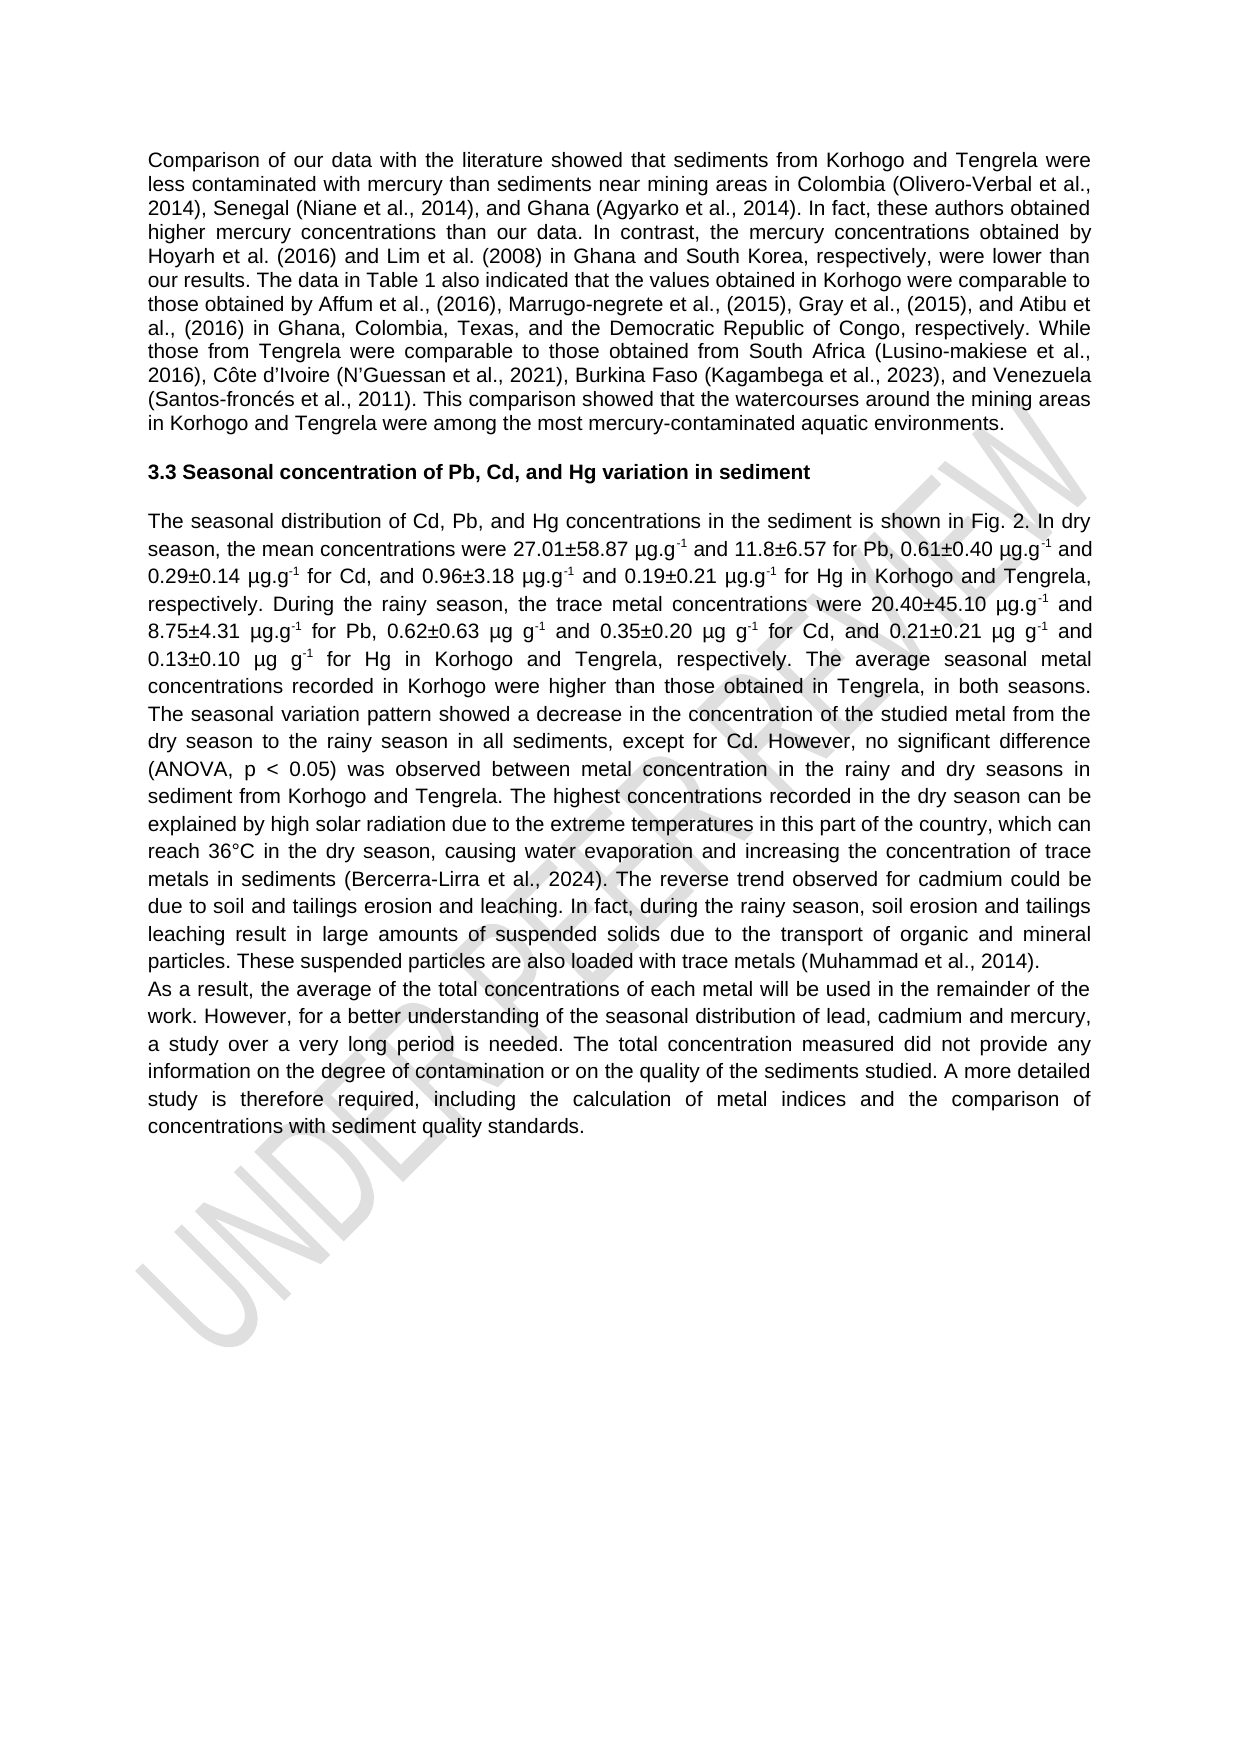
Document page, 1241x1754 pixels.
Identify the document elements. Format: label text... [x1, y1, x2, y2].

text As a result, the average of the total concentrations of each metal will be used in the remainder of the work. However, for a better understanding of the seasonal distribution of lead, cadmium and mercury, a study over a very long period is needed. The total concentration measured did not provide any information on the degree of contamination or on the quality of the sediments studied. A more detailed study is therefore required, including the calculation of metal indices and the comparison of concentrations with sediment quality standards. [148, 977, 1093, 1138]
text 3.3 Seasonal concentration of Pb, Cd, and Hg variation in sediment [148, 460, 1093, 484]
text The seasonal distribution of Cd, Pb, and Hg concentrations in the sediment is shown in Fig. 2. In dry season, the mean concentrations were 27.01±58.87 µg.g-1 and 11.8±6.57 for Pb, 0.61±0.40 µg.g-1 and 0.29±0.14 µg.g-1 for Cd, and 0.96±3.18 µg.g-1 and 0.19±0.21 µg.g-1 for Hg in Korhogo and Tengrela, respectively. During the rainy season, the trace metal concentrations were 20.40±45.10 µg.g-1 and 8.75±4.31 µg.g-1 for Pb, 0.62±0.63 µg g-1 and 0.35±0.20 µg g-1 for Cd, and 0.21±0.21 µg g-1 and 0.13±0.10 µg g-1 for Hg in Korhogo and Tengrela, respectively. The average seasonal metal concentrations recorded in Korhogo were higher than those obtained in Tengrela, in both seasons. The seasonal variation pattern showed a decrease in the concentration of the studied metal from the dry season to the rainy season in all sediments, except for Cd. However, no significant difference (ANOVA, p < 0.05) was observed between metal concentration in the rainy and dry seasons in sediment from Korhogo and Tengrela. The highest concentrations recorded in the dry season can be explained by high solar radiation due to the extreme temperatures in this part of the country, which can reach 36°C in the dry season, causing water evaporation and increasing the concentration of trace metals in sediments (Bercerra-Lirra et al., 2024). The reverse trend observed for cadmium could be due to soil and tailings erosion and leaching. In fact, during the rainy season, soil erosion and tailings leaching result in large amounts of suspended solids due to the transport of organic and mineral particles. These suspended particles are also loaded with trace metals (Muhammad et al., 2014). [148, 509, 1093, 973]
text Comparison of our data with the literature showed that sediments from Korhogo and Tengrela were less contaminated with mercury than sediments near mining areas in Colombia (Olivero-Verbal et al., 2014), Senegal (Niane et al., 2014), and Ghana (Agyarko et al., 2014). In fact, these authors obtained higher mercury concentrations than our data. In contrast, the mercury concentrations obtained by Hoyarh et al. (2016) and Lim et al. (2008) in Ghana and South Korea, respectively, were lower than our results. The data in Table 1 also indicated that the values obtained in Korhogo were comparable to those obtained by Affum et al., (2016), Marrugo-negrete et al., (2015), Gray et al., (2015), and Atibu et al., (2016) in Ghana, Colombia, Texas, and the Democratic Republic of Congo, respectively. While those from Tengrela were comparable to those obtained from South Africa (Lusino-makiese et al., 2016), Côte d’Ivoire (N’Guessan et al., 2021), Burkina Faso (Kagambega et al., 2023), and Venezuela (Santos-froncés et al., 2011). This comparison showed that the watercourses around the mining areas in Korhogo and Tengrela were among the most mercury-contaminated aquatic environments. [148, 148, 1093, 435]
